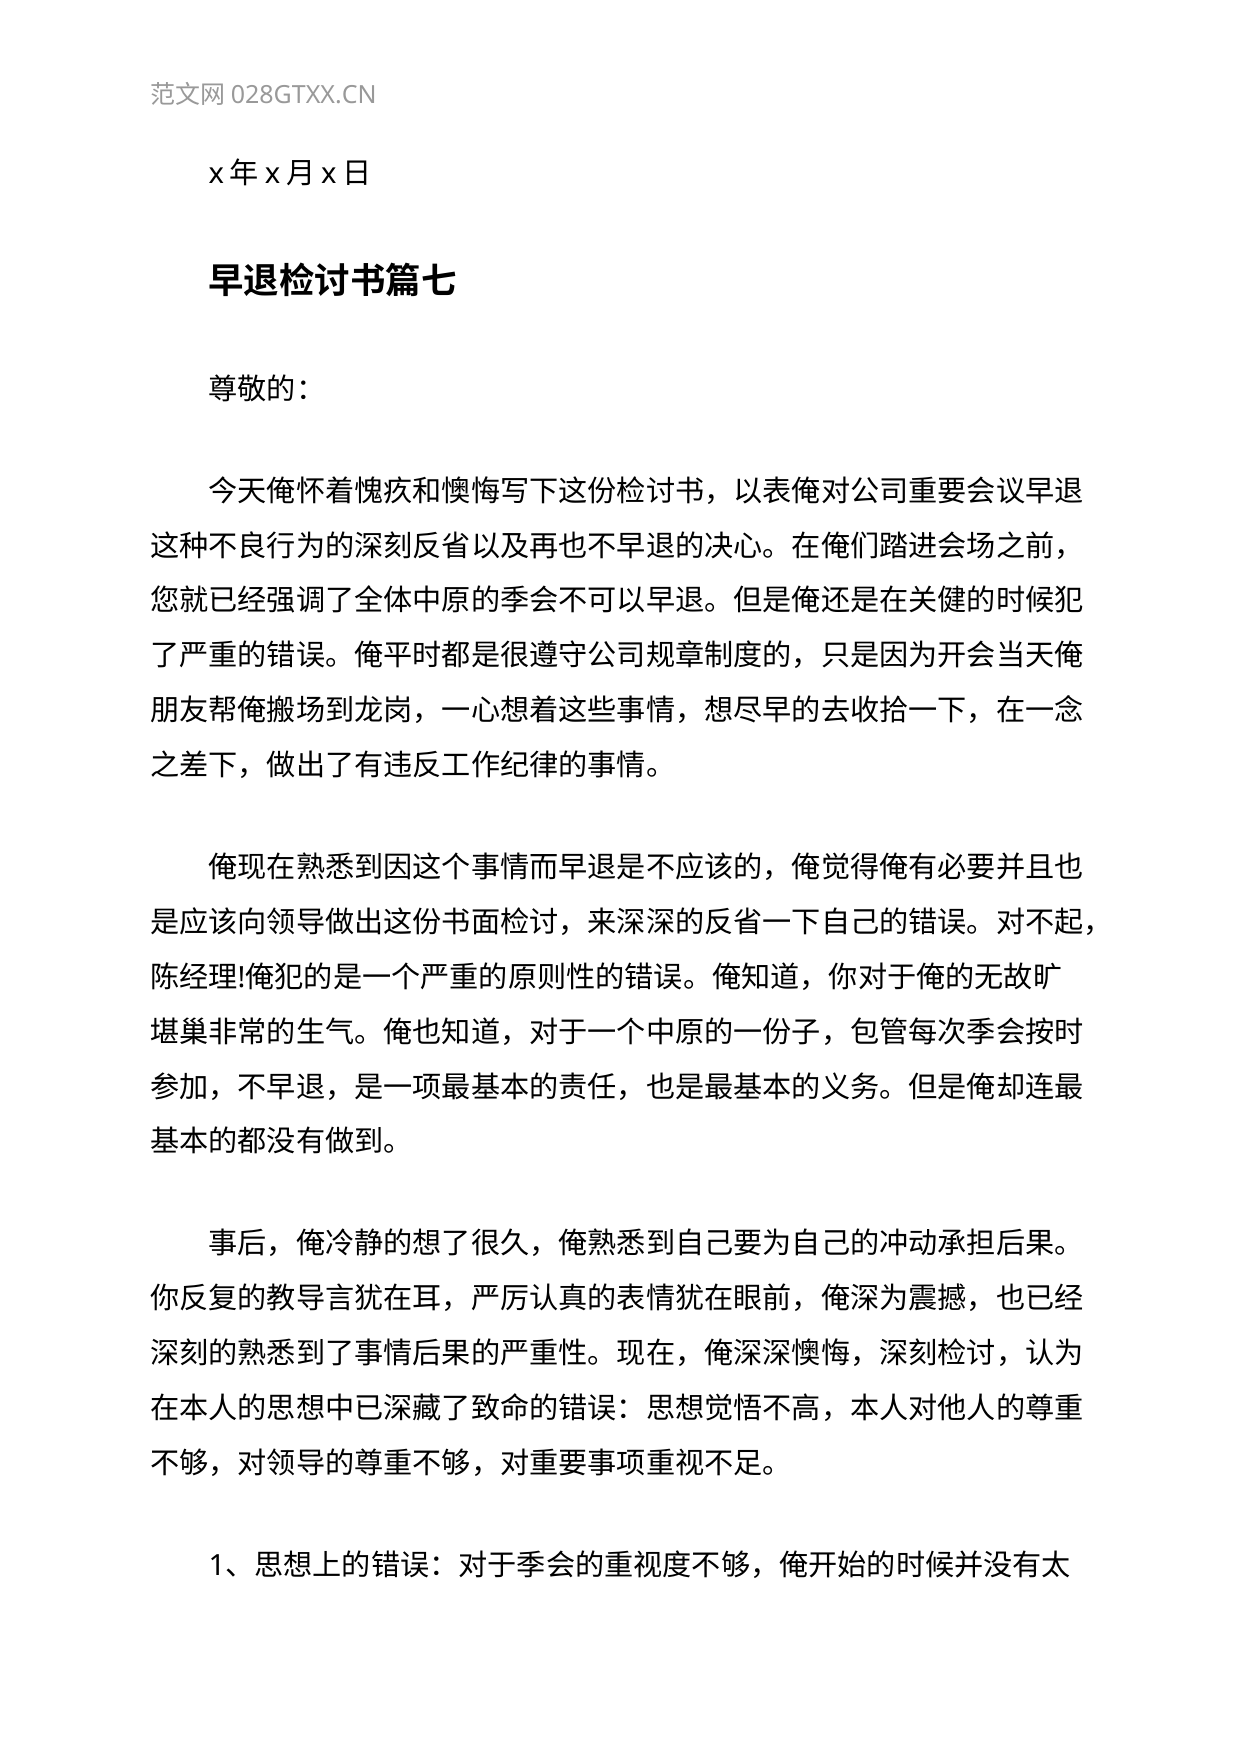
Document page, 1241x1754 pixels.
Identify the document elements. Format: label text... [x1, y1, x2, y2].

text x年x月x日 [150, 150, 1090, 192]
text 事后，俺冷静的想了很久，俺熟悉到自己要为自己的冲动承担后果。你反复的教导言犹在耳，严厉认真的表情犹在眼前，俺深为震撼，也已经深刻的熟悉到了事情后果的严重性。现在，俺深深懊悔，深刻检讨，认为在本人的思想中已深藏了致命的错误：思想觉悟不高，本人对他人的尊重不够，对领导的尊重不够，对重要事项重视不足。 [150, 1220, 1090, 1482]
text 俺现在熟悉到因这个事情而早退是不应该的，俺觉得俺有必要并且也是应该向领导做出这份书面检讨，来深深的反省一下自己的错误。对不起，陈经理!俺犯的是一个严重的原则性的错误。俺知道，你对于俺的无故旷堪巢非常的生气。俺也知道，对于一个中原的一份子，包管每次季会按时参加，不早退，是一项最基本的责任，也是最基本的义务。但是俺却连最基本的都没有做到。 [150, 843, 1090, 1160]
text 今天俺怀着愧疚和懊悔写下这份检讨书，以表俺对公司重要会议早退这种不良行为的深刻反省以及再也不早退的决心。在俺们踏进会场之前，您就已经强调了全体中原的季会不可以早退。但是俺还是在关健的时候犯了严重的错误。俺平时都是很遵守公司规章制度的，只是因为开会当天俺朋友帮俺搬场到龙岗，一心想着这些事情，想尽早的去收拾一下，在一念之差下，做出了有违反工作纪律的事情。 [150, 467, 1090, 784]
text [150, 1541, 1090, 1583]
text 尊敬的： [150, 365, 1090, 408]
text 早退检讨书篇七 [150, 252, 1090, 303]
